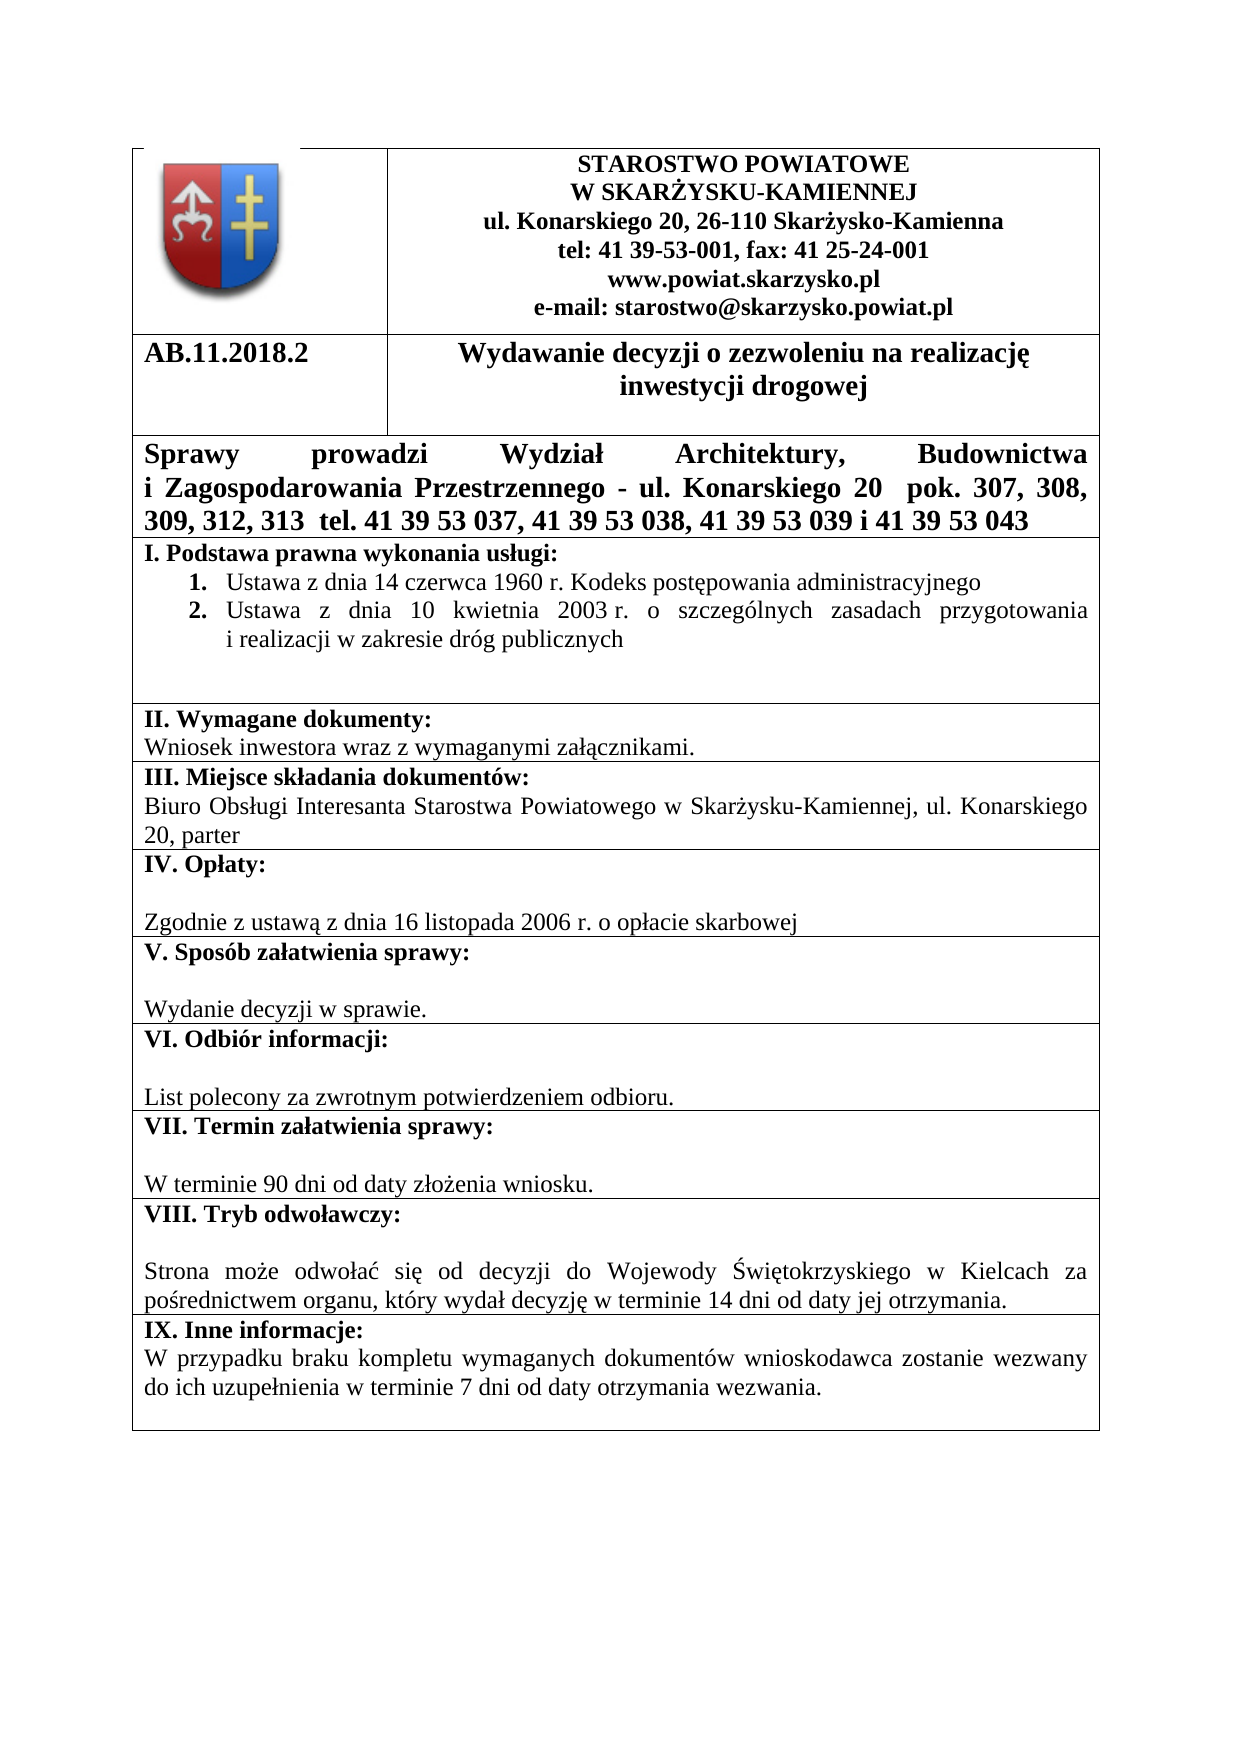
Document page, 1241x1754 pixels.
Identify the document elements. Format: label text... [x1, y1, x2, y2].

table_cell V. Sposób załatwienia sprawy: Wydanie decyzji w sprawie. [133, 937, 1099, 1023]
table_cell VI. Odbiór informacji: List polecony za zwrotnym potwierdzeniem odbioru. [133, 1024, 1099, 1110]
table_header [133, 149, 387, 334]
table_cell I. Podstawa prawna wykonania usługi: Ustawa z dnia 14 czerwca 1960 r. Kodeks postępowania administracyjnego Ustawa z dnia 10 kwietnia 2003 r. o szczególnych zasadach przygotowania i realizacji w zakresie dróg publicznych [133, 538, 1099, 703]
table_header STAROSTWO POWIATOWE W SKARŻYSKU-KAMIENNEJ ul. Konarskiego 20, 26-110 Skarżysko-Kamienna tel: 41 39-53-001, fax: 41 25-24-001 www.powiat.skarzysko.pl e-mail: starostwo@skarzysko.powiat.pl [388, 149, 1099, 334]
table_cell AB.11.2018.2 [133, 335, 387, 435]
table_cell IV. Opłaty: Zgodnie z ustawą z dnia 16 listopada 2006 r. o opłacie skarbowej [133, 850, 1099, 936]
picture [143, 148, 301, 305]
table_cell Wydawanie decyzji o zezwoleniu na realizację inwestycji drogowej [388, 335, 1099, 435]
table_cell IX. Inne informacje: W przypadku braku kompletu wymaganych dokumentów wnioskodawca zostanie wezwany do ich uzupełnienia w terminie 7 dni od daty otrzymania wezwania. [133, 1315, 1099, 1430]
table_cell VIII. Tryb odwoławczy: Strona może odwołać się od decyzji do Wojewody Świętokrzyskiego w Kielcach za pośrednictwem organu, który wydał decyzję w terminie 14 dni od daty jej otrzymania. [133, 1199, 1099, 1314]
table_cell VII. Termin załatwienia sprawy: W terminie 90 dni od daty złożenia wniosku. [133, 1111, 1099, 1198]
table_cell III. Miejsce składania dokumentów: Biuro Obsługi Interesanta Starostwa Powiatowego w Skarżysku-Kamiennej, ul. Konarskiego 20, parter [133, 762, 1099, 848]
table_cell Sprawy prowadzi Wydział Architektury, Budownictwa i Zagospodarowania Przestrzennego - ul. Konarskiego 20 pok. 307, 308, 309, 312, 313 tel. 41 39 53 037, 41 39 53 038, 41 39 53 039 i 41 39 53 043 [133, 436, 1099, 537]
table_cell II. Wymagane dokumenty: Wniosek inwestora wraz z wymaganymi załącznikami. [133, 704, 1099, 761]
